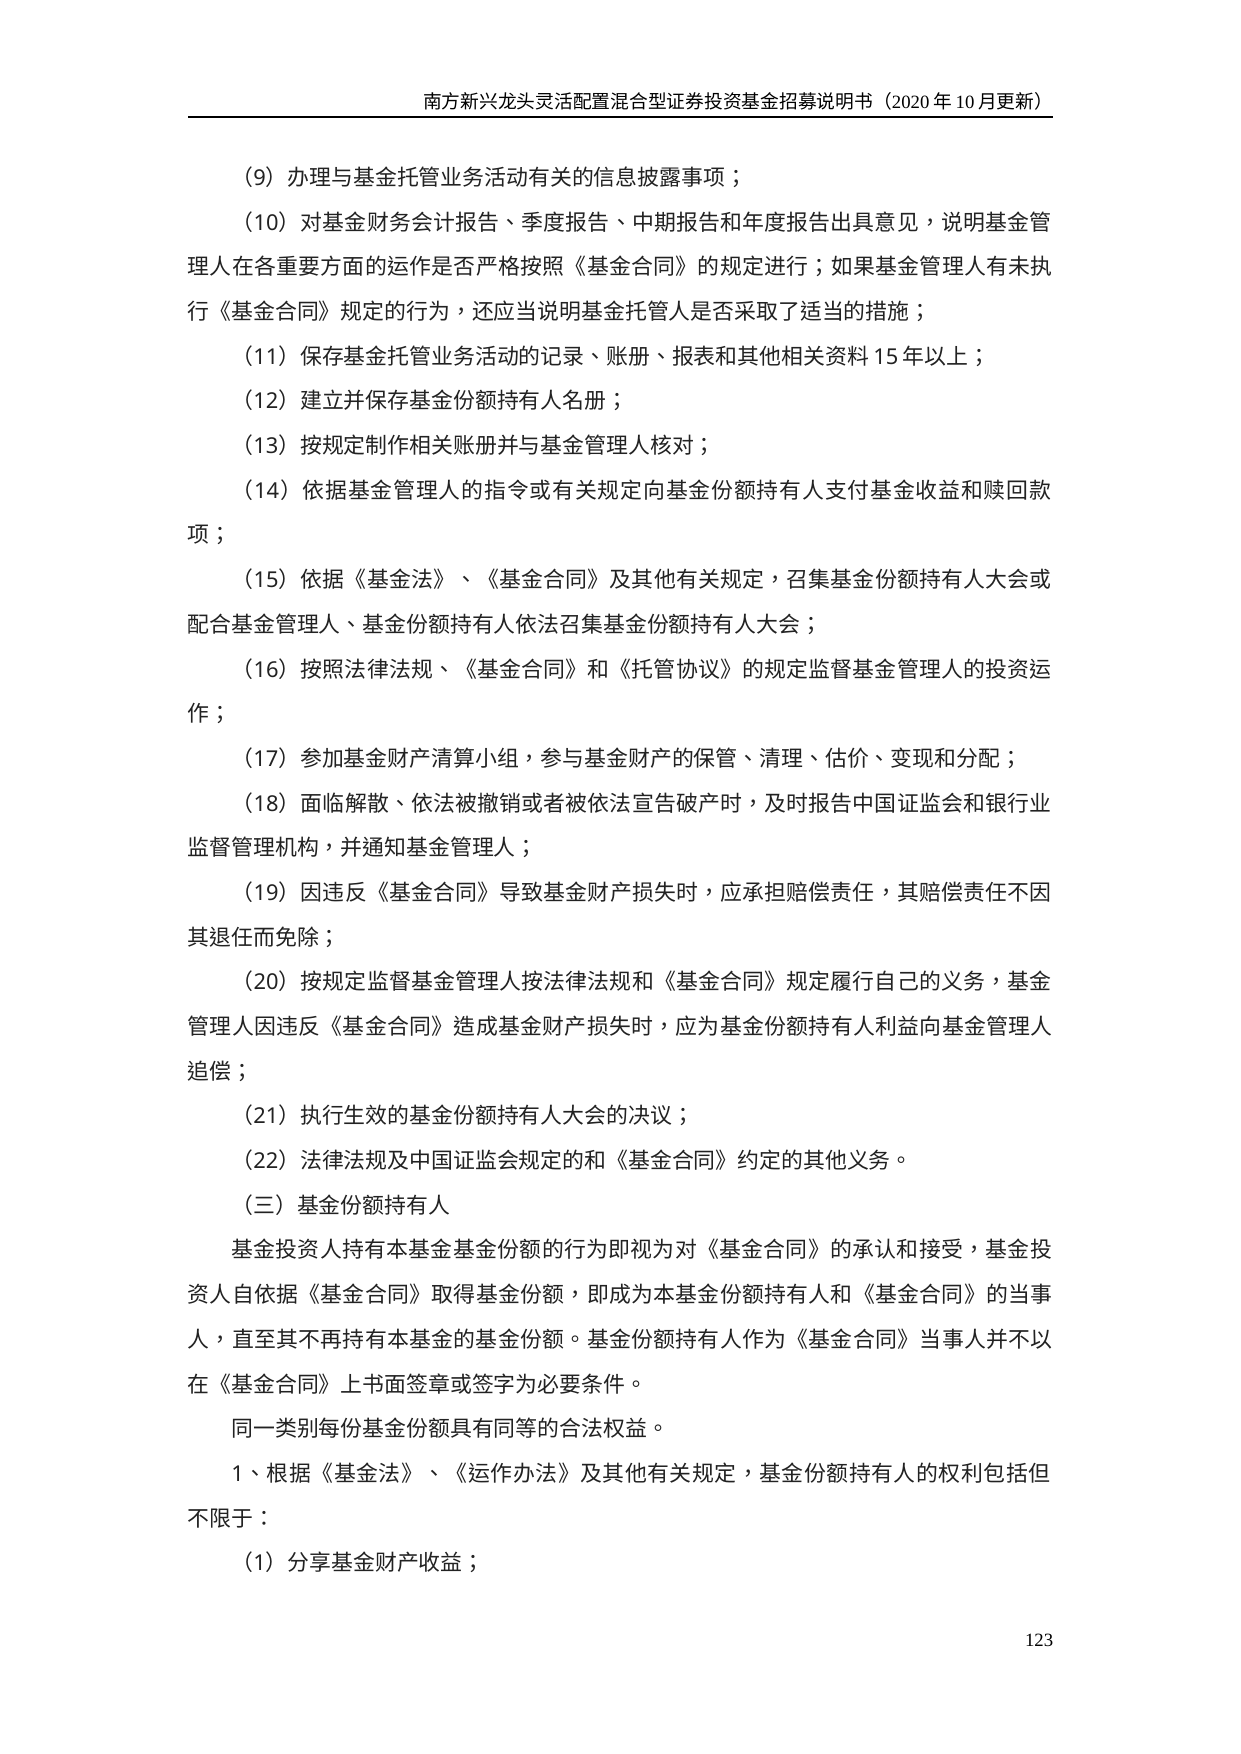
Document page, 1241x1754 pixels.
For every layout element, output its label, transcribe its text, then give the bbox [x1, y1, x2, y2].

text （1）分享基金财产收益； [187, 1547, 1053, 1577]
text （20）按规定监督基金管理人按法律法规和《基金合同》规定履行自己的义务，基金管理人因违反《基金合同》造成基金财产损失时，应为基金份额持有人利益向基金管理人追偿； [187, 966, 1053, 1086]
text 基金投资人持有本基金基金份额的行为即视为对《基金合同》的承认和接受，基金投资人自依据《基金合同》取得基金份额，即成为本基金份额持有人和《基金合同》的当事人，直至其不再持有本基金的基金份额。基金份额持有人作为《基金合同》当事人并不以在《基金合同》上书面签章或签字为必要条件。 [187, 1234, 1053, 1398]
text （19）因违反《基金合同》导致基金财产损失时，应承担赔偿责任，其赔偿责任不因其退任而免除； [187, 877, 1053, 951]
text （12）建立并保存基金份额持有人名册； [187, 385, 1053, 415]
text （11）保存基金托管业务活动的记录、账册、报表和其他相关资料15年以上； [187, 341, 1053, 371]
text （10）对基金财务会计报告、季度报告、中期报告和年度报告出具意见，说明基金管理人在各重要方面的运作是否严格按照《基金合同》的规定进行；如果基金管理人有未执行《基金合同》规定的行为，还应当说明基金托管人是否采取了适当的措施； [187, 207, 1053, 326]
text （13）按规定制作相关账册并与基金管理人核对； [187, 430, 1053, 460]
text （17）参加基金财产清算小组，参与基金财产的保管、清理、估价、变现和分配； [187, 743, 1053, 773]
text （21）执行生效的基金份额持有人大会的决议； [187, 1100, 1053, 1130]
text （15）依据《基金法》、《基金合同》及其他有关规定，召集基金份额持有人大会或配合基金管理人、基金份额持有人依法召集基金份额持有人大会； [187, 564, 1053, 639]
text （18）面临解散、依法被撤销或者被依法宣告破产时，及时报告中国证监会和银行业监督管理机构，并通知基金管理人； [187, 788, 1053, 862]
text （14）依据基金管理人的指令或有关规定向基金份额持有人支付基金收益和赎回款项； [187, 475, 1053, 549]
text （三）基金份额持有人 [187, 1190, 1053, 1219]
text 同一类别每份基金份额具有同等的合法权益。 [187, 1413, 1053, 1443]
text （16）按照法律法规、《基金合同》和《托管协议》的规定监督基金管理人的投资运作； [187, 653, 1053, 728]
text （9）办理与基金托管业务活动有关的信息披露事项； [187, 162, 1053, 192]
text （22）法律法规及中国证监会规定的和《基金合同》约定的其他义务。 [187, 1145, 1053, 1175]
text 1、根据《基金法》、《运作办法》及其他有关规定，基金份额持有人的权利包括但不限于： [187, 1458, 1053, 1532]
